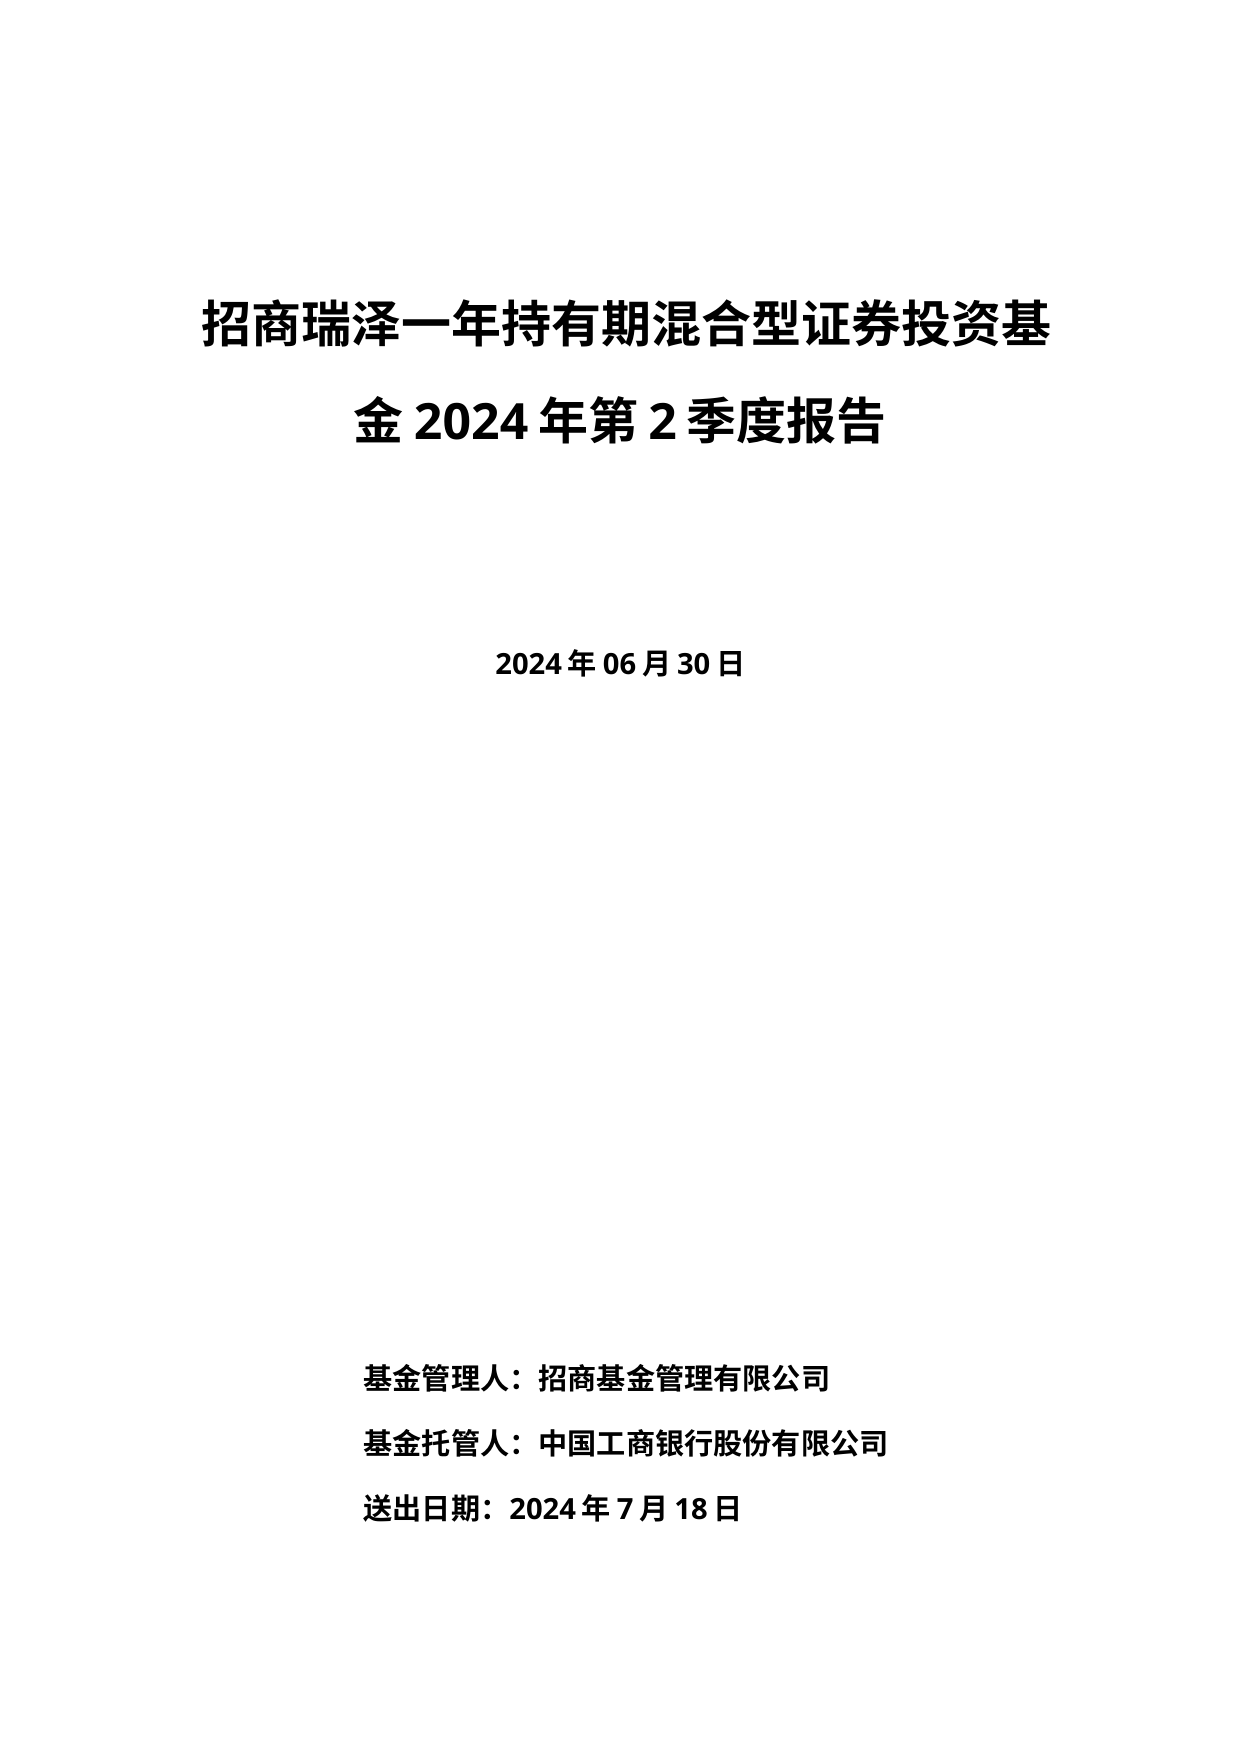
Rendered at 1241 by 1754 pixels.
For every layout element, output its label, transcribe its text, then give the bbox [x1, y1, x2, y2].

text 送出日期：2024年7月18日 [187, 1474, 1053, 1539]
text 招商瑞泽一年持有期混合型证券投资基金2024年第2季度报告 [187, 272, 1053, 467]
text 基金托管人：中国工商银行股份有限公司 [187, 1409, 1053, 1474]
text 2024年06月30日 [187, 629, 1053, 694]
text 基金管理人：招商基金管理有限公司 [187, 1344, 1053, 1409]
